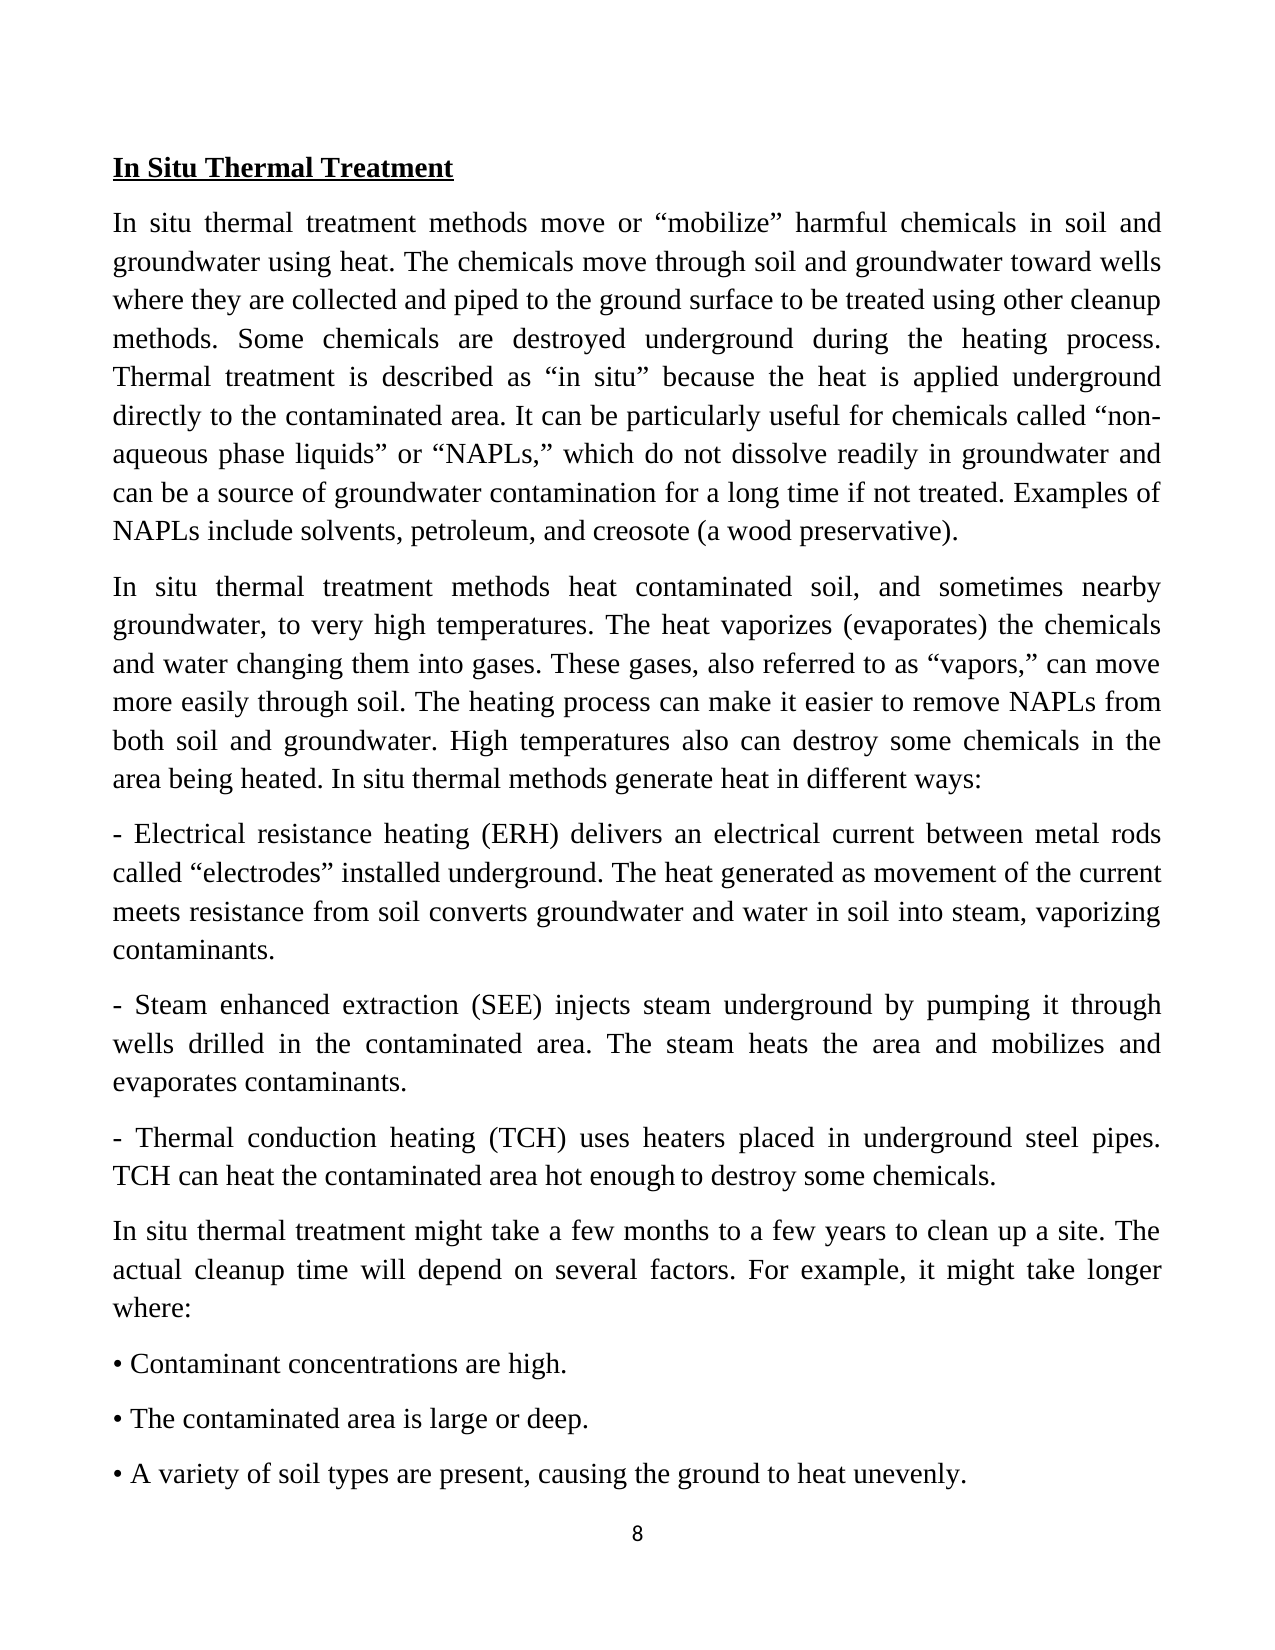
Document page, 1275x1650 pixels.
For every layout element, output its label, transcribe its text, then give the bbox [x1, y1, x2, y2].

text - Steam enhanced extraction (SEE) injects steam underground by pumping it through wells drilled in the contaminated area. The steam heats the area and mobilizes and evaporates contaminants. [112, 987, 1162, 1098]
text • The contaminated area is large or deep. [112, 1401, 1162, 1434]
text - Thermal conduction heating (TCH) uses heaters placed in underground steel pipes. TCH can heat the contaminated area hot enough to destroy some chemicals. [112, 1120, 1162, 1192]
text - Electrical resistance heating (ERH) delivers an electrical current between metal rods called “electrodes” installed underground. The heat generated as movement of the current meets resistance from soil converts groundwater and water in soil into steam, vaporizing contaminants. [112, 817, 1162, 966]
text In situ thermal treatment methods move or “mobilize” harmful chemicals in soil and groundwater using heat. The chemicals move through soil and groundwater toward wells where they are collected and piped to the ground surface to be treated using other cleanup methods. Some chemicals are destroyed underground during the heating process. Thermal treatment is described as “in situ” because the heat is applied underground directly to the contaminated area. It can be particularly useful for chemicals called “non-aqueous phase liquids” or “NAPLs,” which do not dissolve readily in groundwater and can be a source of groundwater contamination for a long time if not treated. Examples of NAPLs include solvents, petroleum, and creosote (a wood preservative). [112, 205, 1162, 547]
text In Situ Thermal Treatment [112, 150, 1162, 183]
text • Contaminant concentrations are high. [112, 1346, 1162, 1379]
text • A variety of soil types are present, causing the ground to heat unevenly. [112, 1456, 1162, 1490]
text In situ thermal treatment methods heat contaminated soil, and sometimes nearby groundwater, to very high temperatures. The heat vaporizes (evaporates) the chemicals and water changing them into gases. These gases, also referred to as “vapors,” can move more easily through soil. The heating process can make it easier to remove NAPLs from both soil and groundwater. High temperatures also can destroy some chemicals in the area being heated. In situ thermal methods generate heat in different ways: [112, 569, 1162, 795]
text In situ thermal treatment might take a few months to a few years to clean up a site. The actual cleanup time will depend on several factors. For example, it might take longer where: [112, 1213, 1162, 1324]
